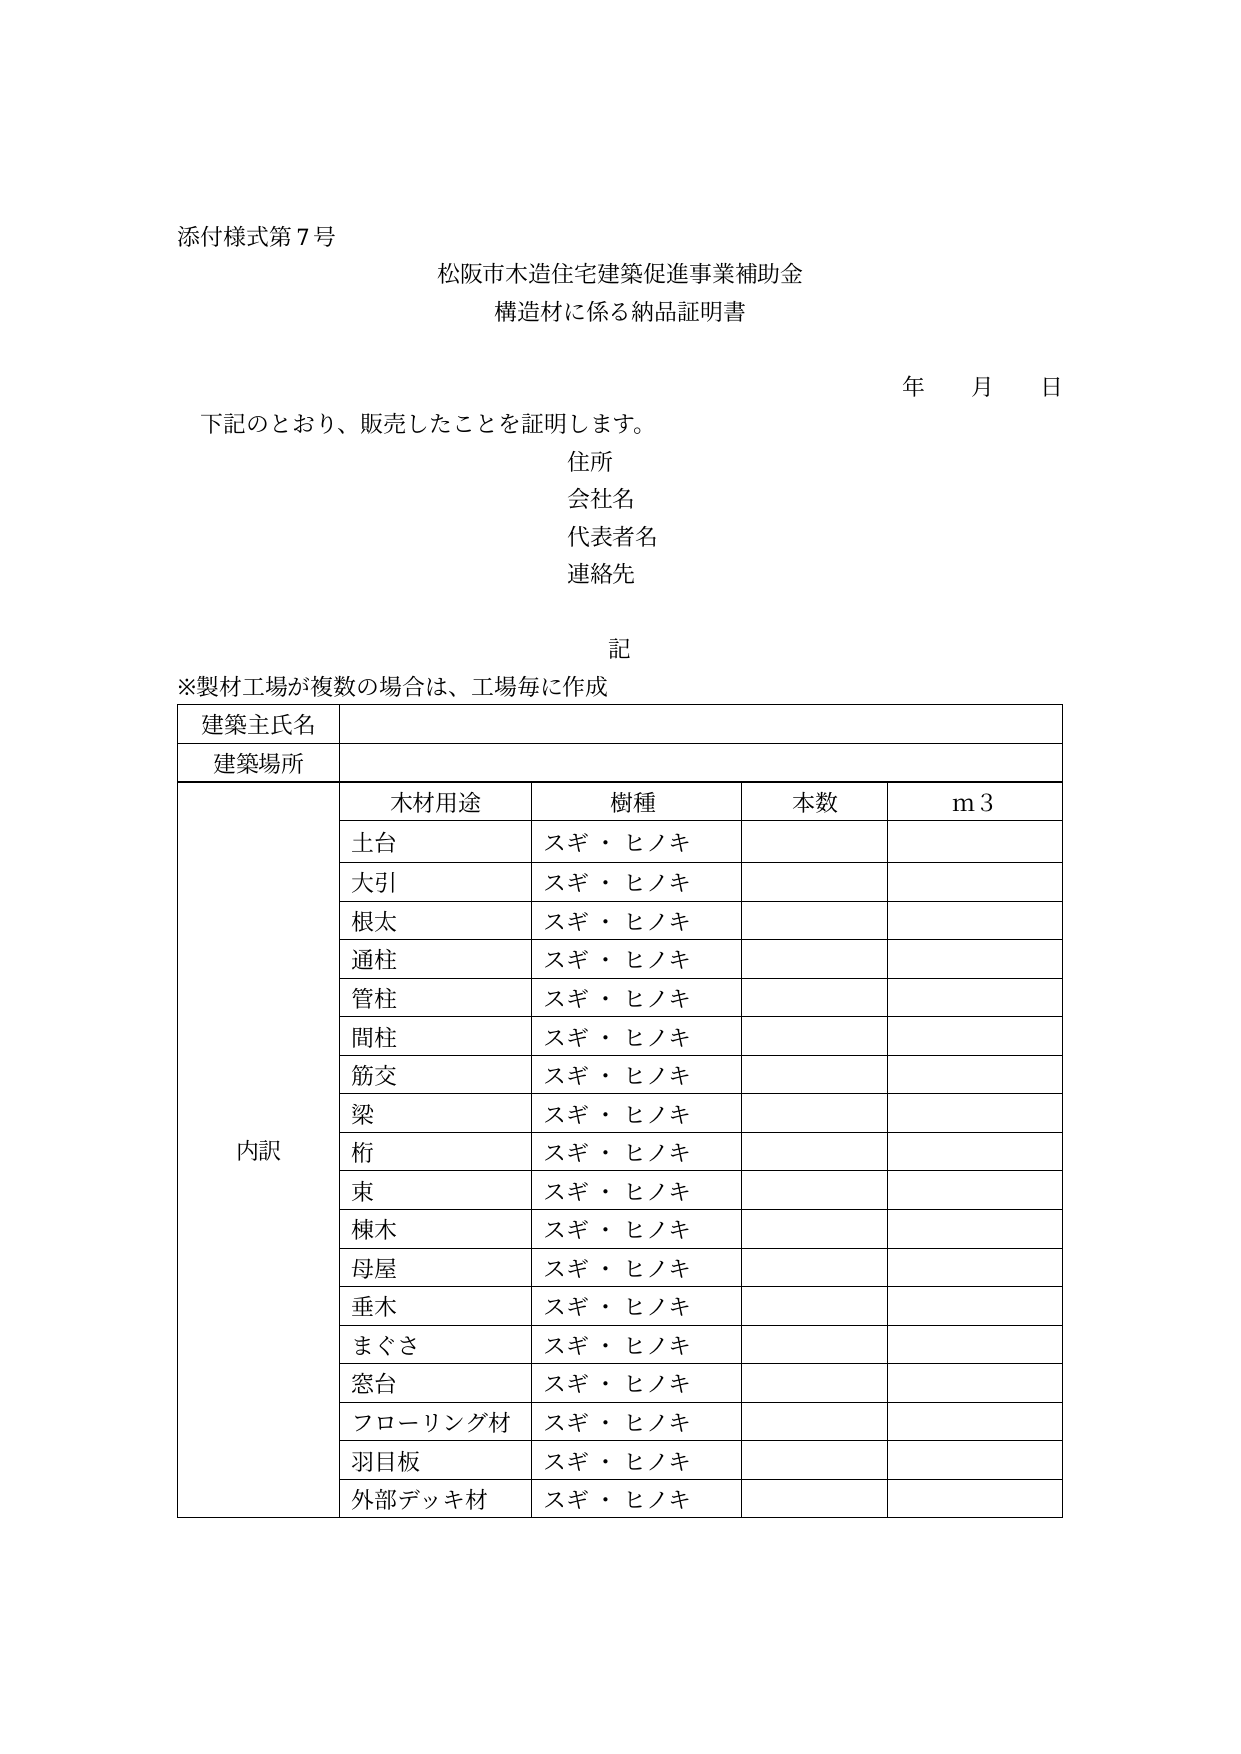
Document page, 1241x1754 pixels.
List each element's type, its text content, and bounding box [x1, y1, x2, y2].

table_cell [742, 902, 887, 939]
table_cell 母屋 [340, 1249, 531, 1286]
table_cell スギ ・ ヒノキ [532, 1287, 741, 1324]
text 松阪市木造住宅建築促進事業補助金 [177, 254, 1063, 292]
table_cell 大引 [340, 863, 531, 901]
table_cell [742, 1133, 887, 1170]
table_cell スギ ・ ヒノキ [532, 979, 741, 1016]
table_cell [742, 940, 887, 978]
table_cell スギ ・ ヒノキ [532, 1403, 741, 1440]
table_cell [888, 1094, 1062, 1132]
table_cell [888, 863, 1062, 901]
table_cell [888, 1480, 1062, 1517]
table_cell [888, 1017, 1062, 1055]
table_cell スギ ・ ヒノキ [532, 1171, 741, 1209]
table_cell スギ ・ ヒノキ [532, 863, 741, 901]
table_cell [742, 1017, 887, 1055]
table_cell [888, 1403, 1062, 1440]
table_cell スギ ・ ヒノキ [532, 1094, 741, 1132]
table_cell [888, 1441, 1062, 1479]
table_cell [742, 1403, 887, 1440]
table_cell [888, 1056, 1062, 1093]
table_cell 樹種 [532, 783, 741, 820]
table_cell 外部デッキ材 [340, 1480, 531, 1517]
text 構造材に係る納品証明書 [177, 292, 1063, 329]
table_header [340, 705, 1062, 743]
text 添付様式第7号 [177, 217, 1063, 254]
table_cell まぐさ [340, 1326, 531, 1363]
table_cell スギ ・ ヒノキ [532, 940, 741, 978]
table_cell 羽目板 [340, 1441, 531, 1479]
table_cell スギ ・ ヒノキ [532, 1056, 741, 1093]
table_cell [888, 1133, 1062, 1170]
table_cell [888, 902, 1062, 939]
table_cell 内訳 [178, 783, 339, 1517]
table_cell 建築場所 [178, 744, 339, 781]
table_cell スギ ・ ヒノキ [532, 1210, 741, 1247]
table_cell 土台 [340, 821, 531, 862]
table_cell [888, 821, 1062, 862]
table_cell 棟木 [340, 1210, 531, 1247]
table_cell [888, 940, 1062, 978]
table_cell 垂木 [340, 1287, 531, 1324]
table_cell [742, 979, 887, 1016]
table_cell [742, 1249, 887, 1286]
text 下記のとおり、販売したことを証明します。 [177, 404, 1063, 442]
table_cell 窓台 [340, 1364, 531, 1402]
table_cell スギ ・ ヒノキ [532, 1133, 741, 1170]
table_cell 管柱 [340, 979, 531, 1016]
table_cell [742, 1056, 887, 1093]
table_header 建築主氏名 [178, 705, 339, 743]
table_cell [742, 821, 887, 862]
table_cell スギ ・ ヒノキ [532, 1017, 741, 1055]
table_cell [742, 1094, 887, 1132]
table_cell [888, 1326, 1062, 1363]
text 連絡先 [177, 554, 1063, 592]
table_cell [888, 1171, 1062, 1209]
table_cell [742, 1441, 887, 1479]
table_cell ｍ３ [888, 783, 1062, 820]
table_cell [888, 1249, 1062, 1286]
text 記 [177, 629, 1063, 667]
table_cell [742, 863, 887, 901]
table_cell [888, 1287, 1062, 1324]
table_cell 木材用途 [340, 783, 531, 820]
table_cell 筋交 [340, 1056, 531, 1093]
text 会社名 [177, 479, 1063, 517]
text 代表者名 [177, 517, 1063, 554]
table_cell スギ ・ ヒノキ [532, 821, 741, 862]
table_cell スギ ・ ヒノキ [532, 1249, 741, 1286]
table_cell [742, 1364, 887, 1402]
table_cell スギ ・ ヒノキ [532, 1326, 741, 1363]
table_cell [742, 1480, 887, 1517]
table_cell [888, 1364, 1062, 1402]
table_cell [340, 744, 1062, 781]
table_cell スギ ・ ヒノキ [532, 902, 741, 939]
table_cell 根太 [340, 902, 531, 939]
text 年 月 日 [177, 367, 1063, 404]
table_cell [888, 1210, 1062, 1247]
table_cell 束 [340, 1171, 531, 1209]
text ※製材工場が複数の場合は、工場毎に作成 [177, 667, 1063, 704]
table_cell 通柱 [340, 940, 531, 978]
table_cell [742, 1210, 887, 1247]
table_cell 梁 [340, 1094, 531, 1132]
text 住所 [177, 442, 1063, 479]
table_cell フローリング材 [340, 1403, 531, 1440]
table_cell スギ ・ ヒノキ [532, 1364, 741, 1402]
table_cell [742, 1171, 887, 1209]
table_cell [888, 979, 1062, 1016]
table_cell 桁 [340, 1133, 531, 1170]
table_cell [742, 1287, 887, 1324]
table_cell スギ ・ ヒノキ [532, 1441, 741, 1479]
table_cell 本数 [742, 783, 887, 820]
table_cell 間柱 [340, 1017, 531, 1055]
table_cell [742, 1326, 887, 1363]
table_cell スギ ・ ヒノキ [532, 1480, 741, 1517]
